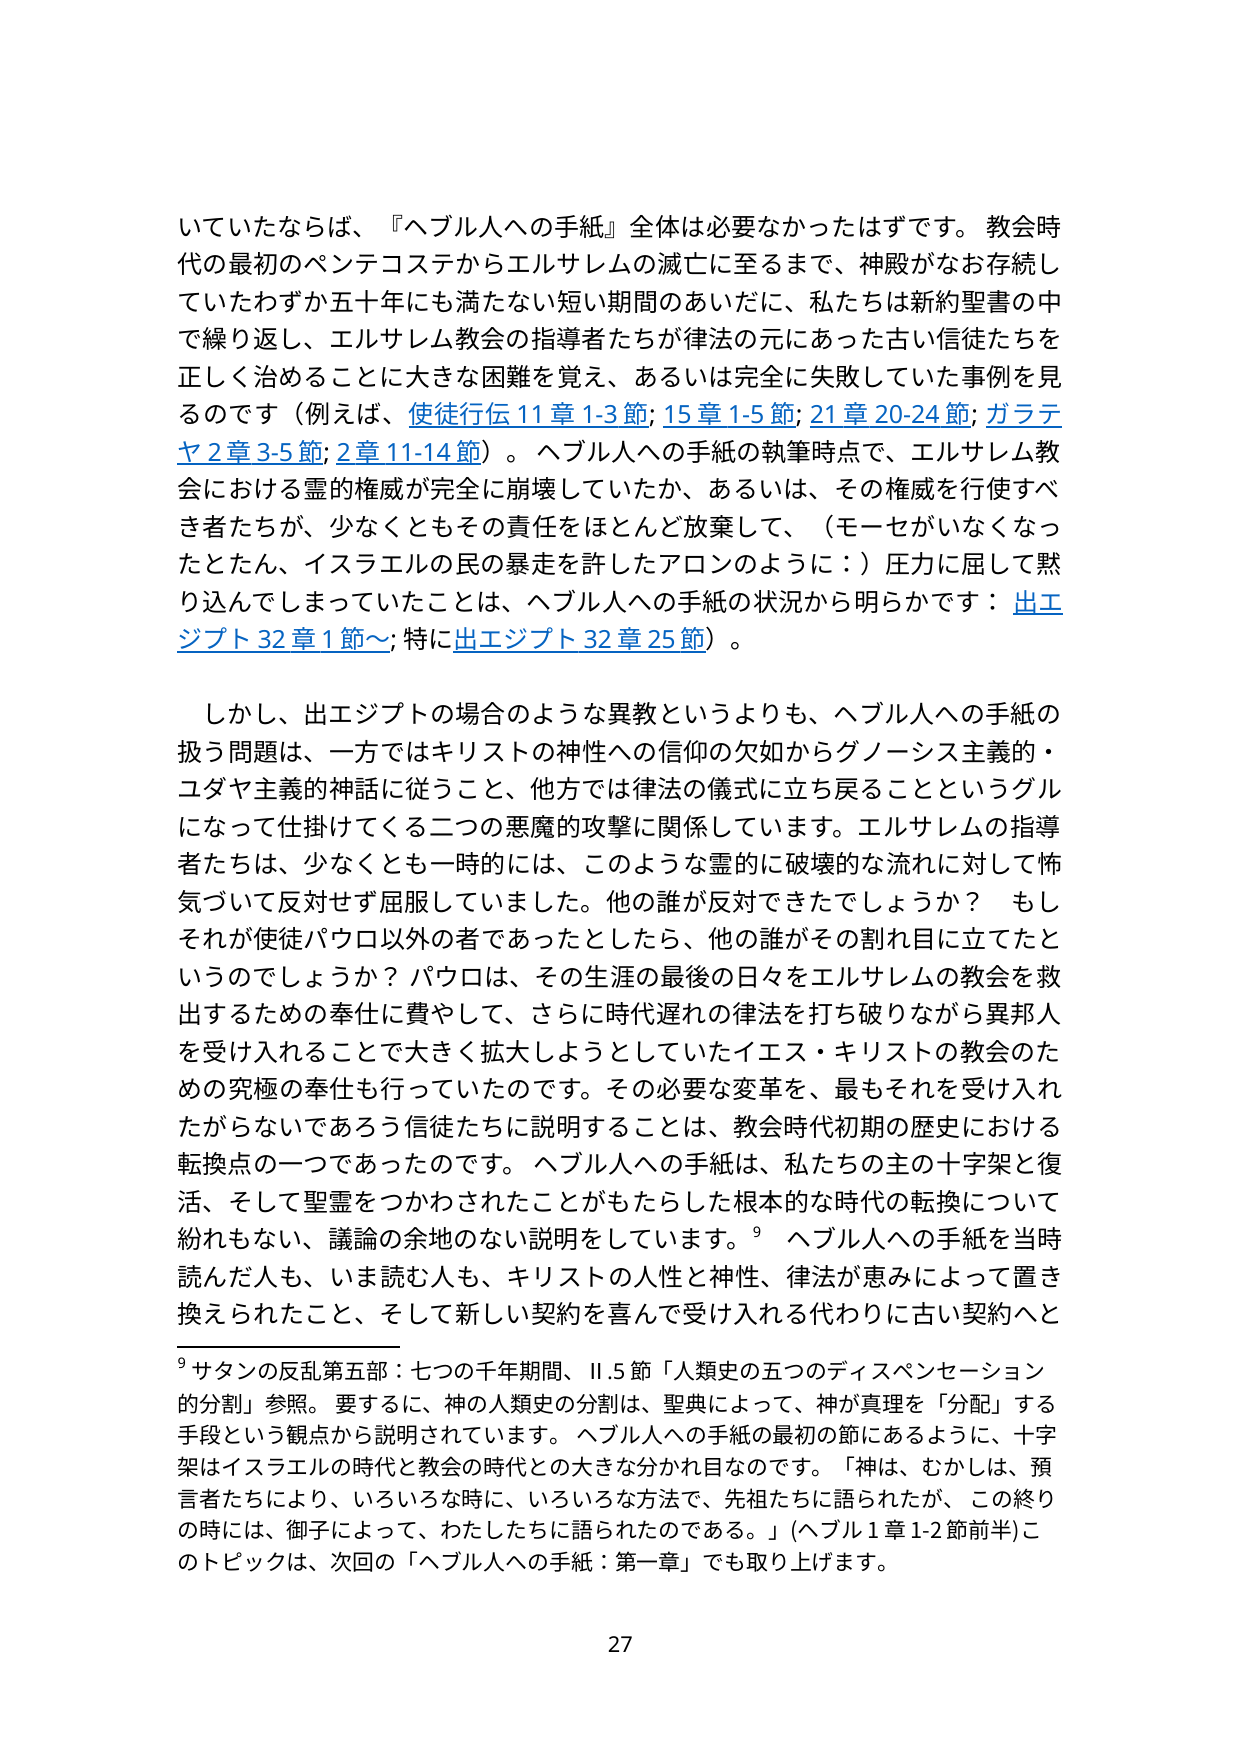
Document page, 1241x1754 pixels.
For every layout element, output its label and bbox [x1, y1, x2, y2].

text [177, 207, 1063, 657]
text [177, 694, 1063, 1332]
